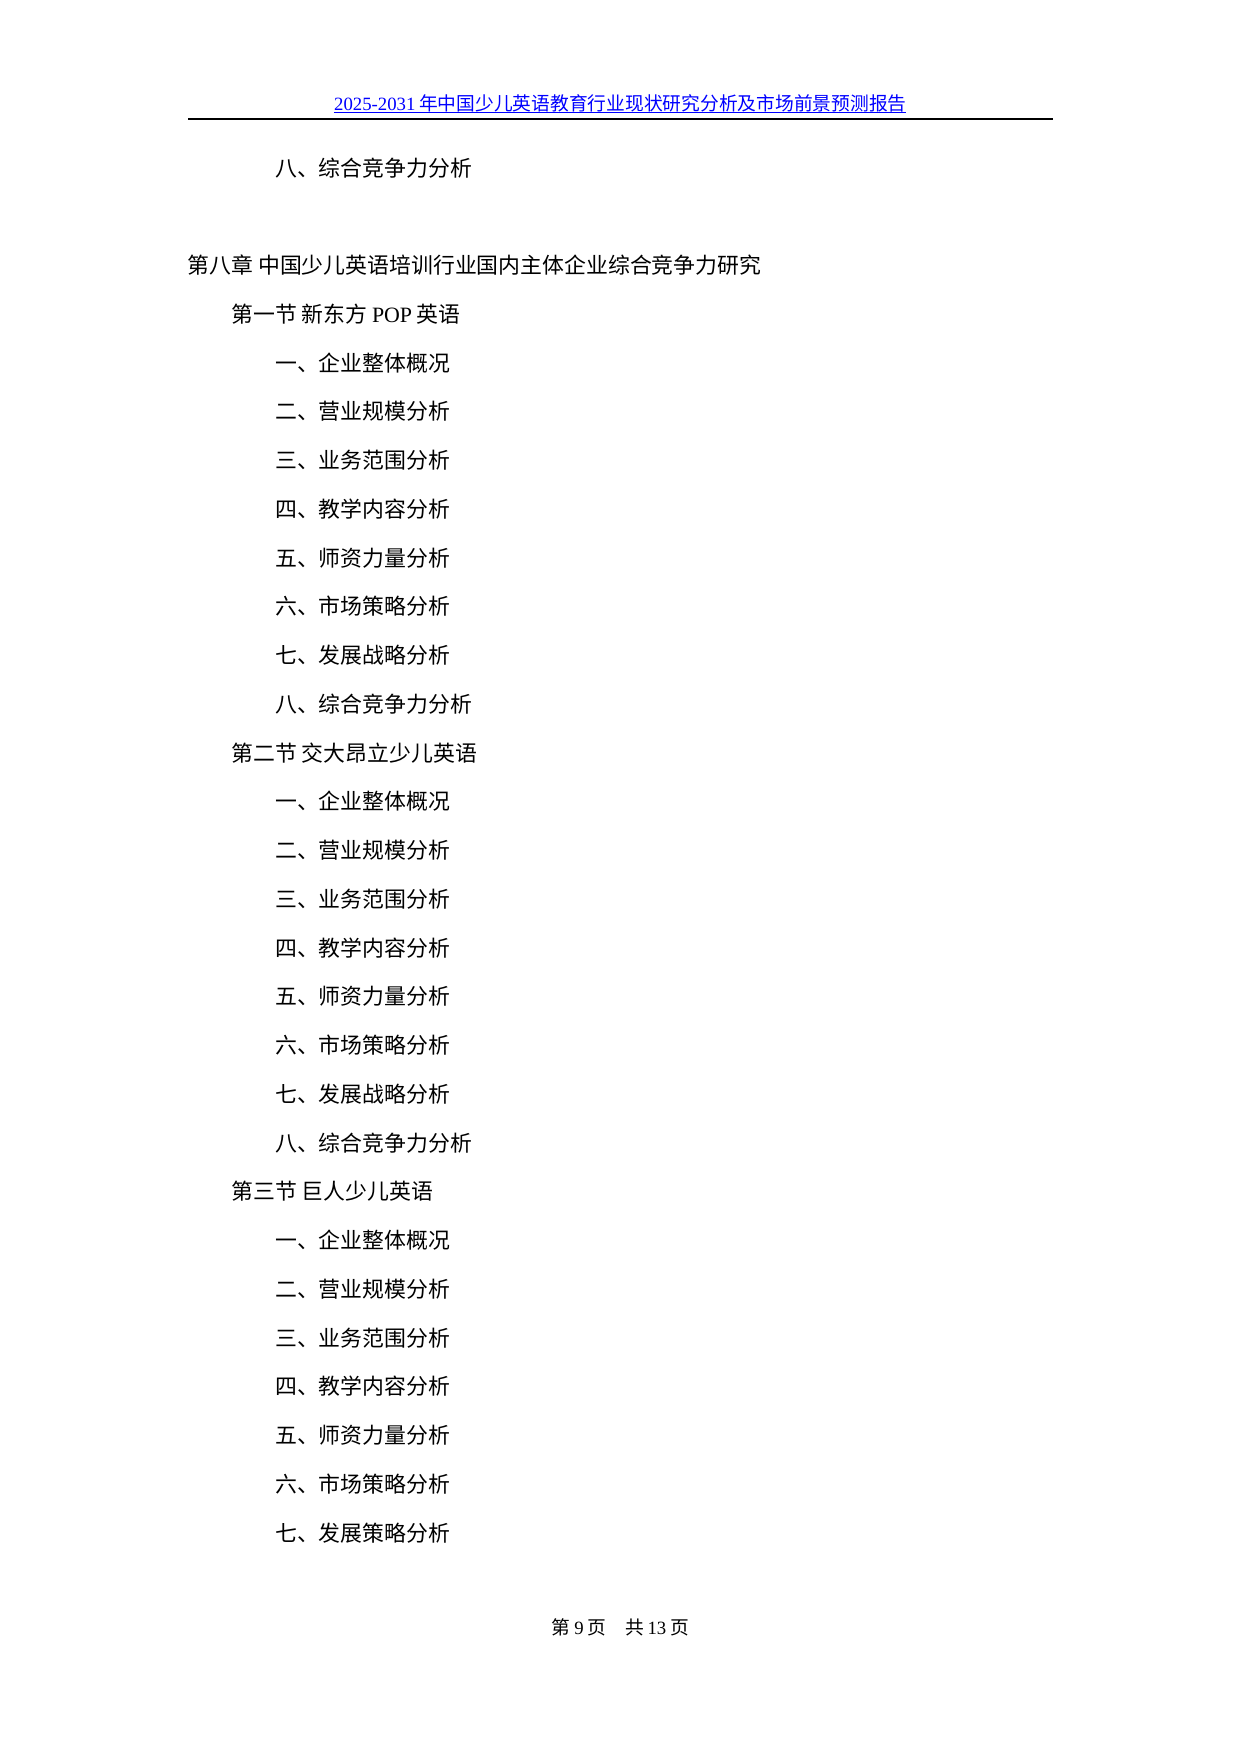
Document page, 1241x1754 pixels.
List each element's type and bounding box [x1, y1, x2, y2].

text [187, 150, 1053, 1548]
